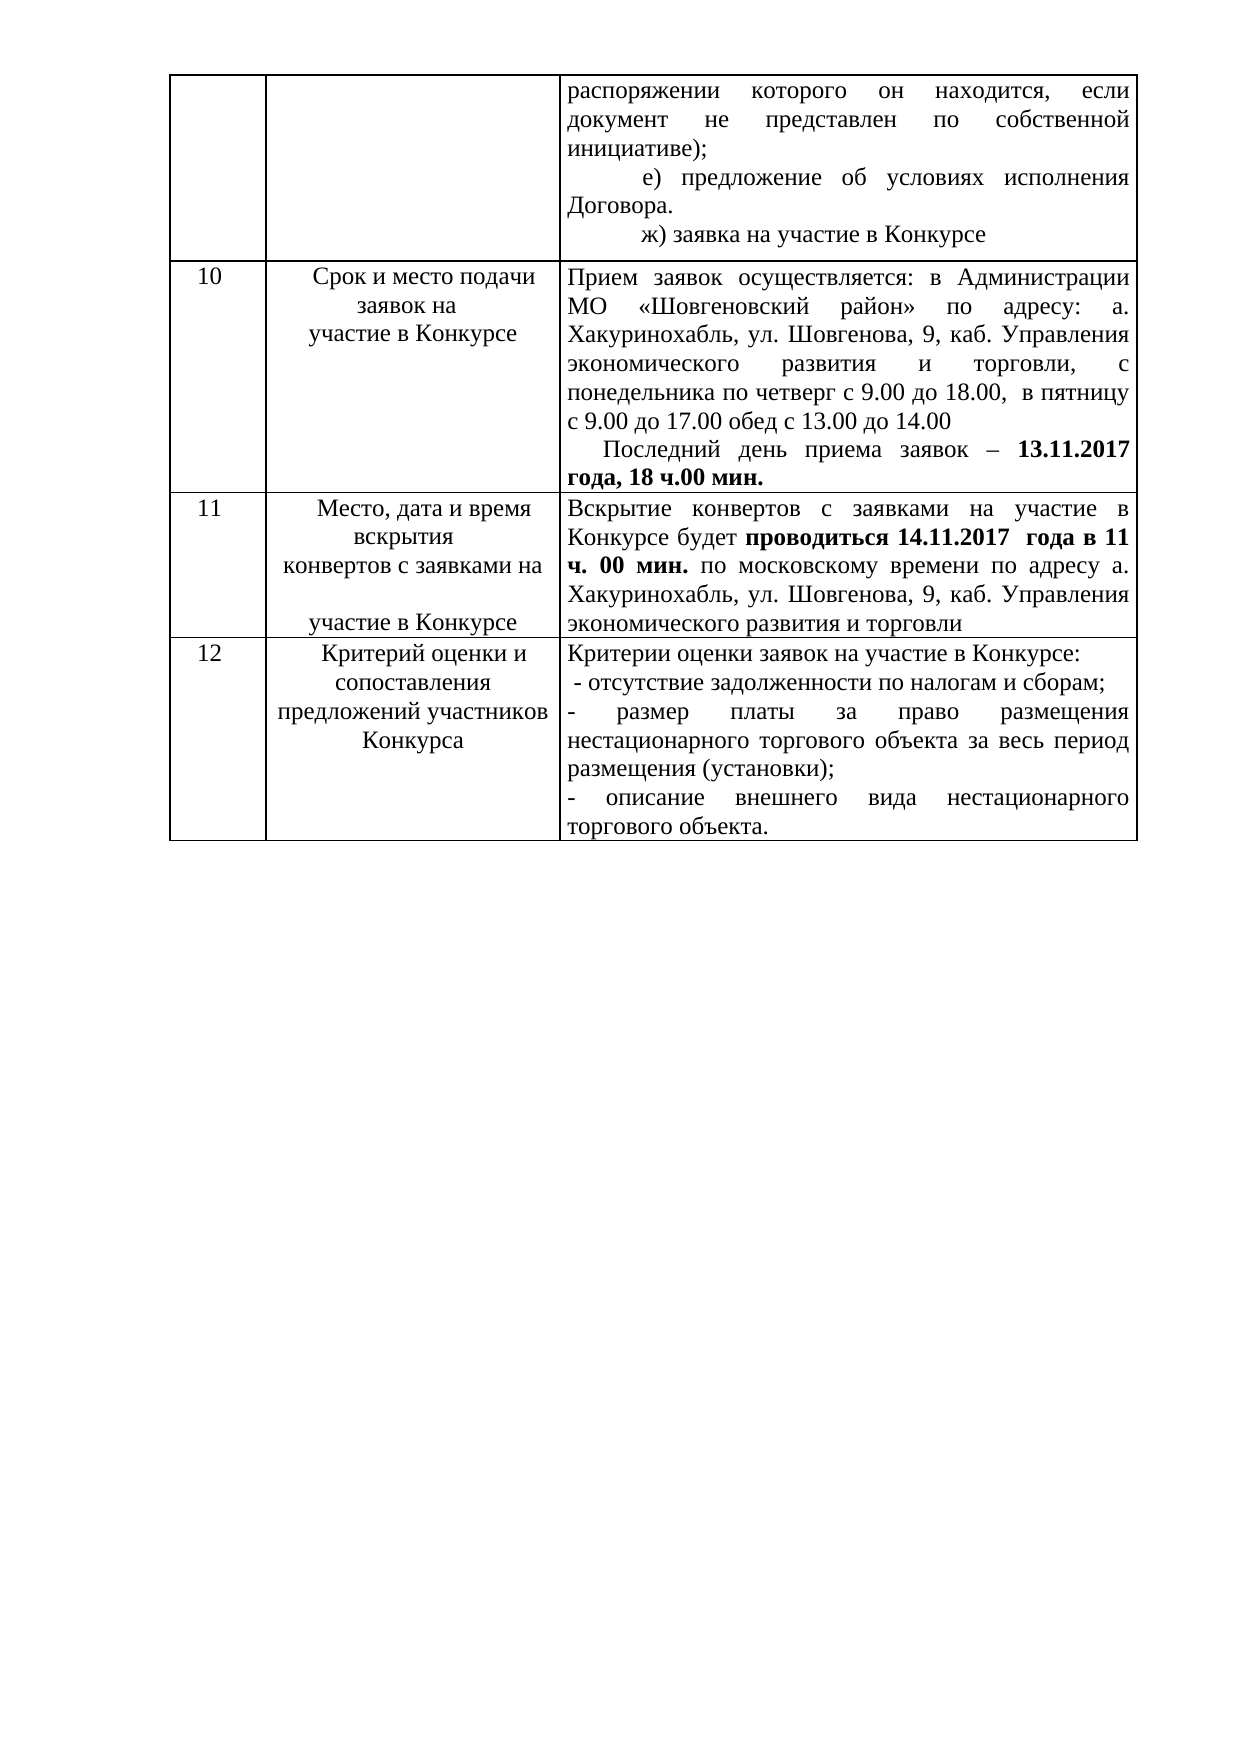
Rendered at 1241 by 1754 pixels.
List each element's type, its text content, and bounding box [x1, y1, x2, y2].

table_cell Вскрытие конвертов с заявками на участие в Конкурсе будет проводиться 14.11.2017 года в 11 ч. 00 мин. по московскому времени по адресу а. Хакуринохабль, ул. Шовгенова, 9, каб. Управления экономического развития и торговли [561, 493, 1136, 637]
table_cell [561, 76, 1136, 260]
table_cell Срок и место подачи заявок на участие в Конкурсе [267, 262, 559, 492]
table_cell 11 [171, 493, 265, 637]
table_cell 9 [171, 76, 265, 260]
table_cell Критерии оценки заявок на участие в Конкурсе: - отсутствие задолженности по налогам и сборам; - размер платы за право размещения нестационарного торгового объекта за весь период размещения (установки); - описание внешнего вида нестационарного торгового объекта. [561, 638, 1136, 840]
table_cell Критерий оценки и сопоставления предложений участников Конкурса [267, 638, 559, 840]
table_cell Прием заявок осуществляется: в Администрации МО «Шовгеновский район» по адресу: а. Хакуринохабль, ул. Шовгенова, 9, каб. Управления экономического развития и торговли, с понедельника по четверг с 9.00 до 18.00, в пятницу с 9.00 до 17.00 обед с 13.00 до 14.00 Последний день приема заявок – 13.11.2017 года, 18 ч.00 мин. [561, 262, 1136, 492]
table_cell 10 [171, 262, 265, 492]
table_cell 12 [171, 638, 265, 840]
table_cell Место, дата и время вскрытия конвертов с заявками на участие в Конкурсе [267, 493, 559, 637]
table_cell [267, 76, 559, 260]
